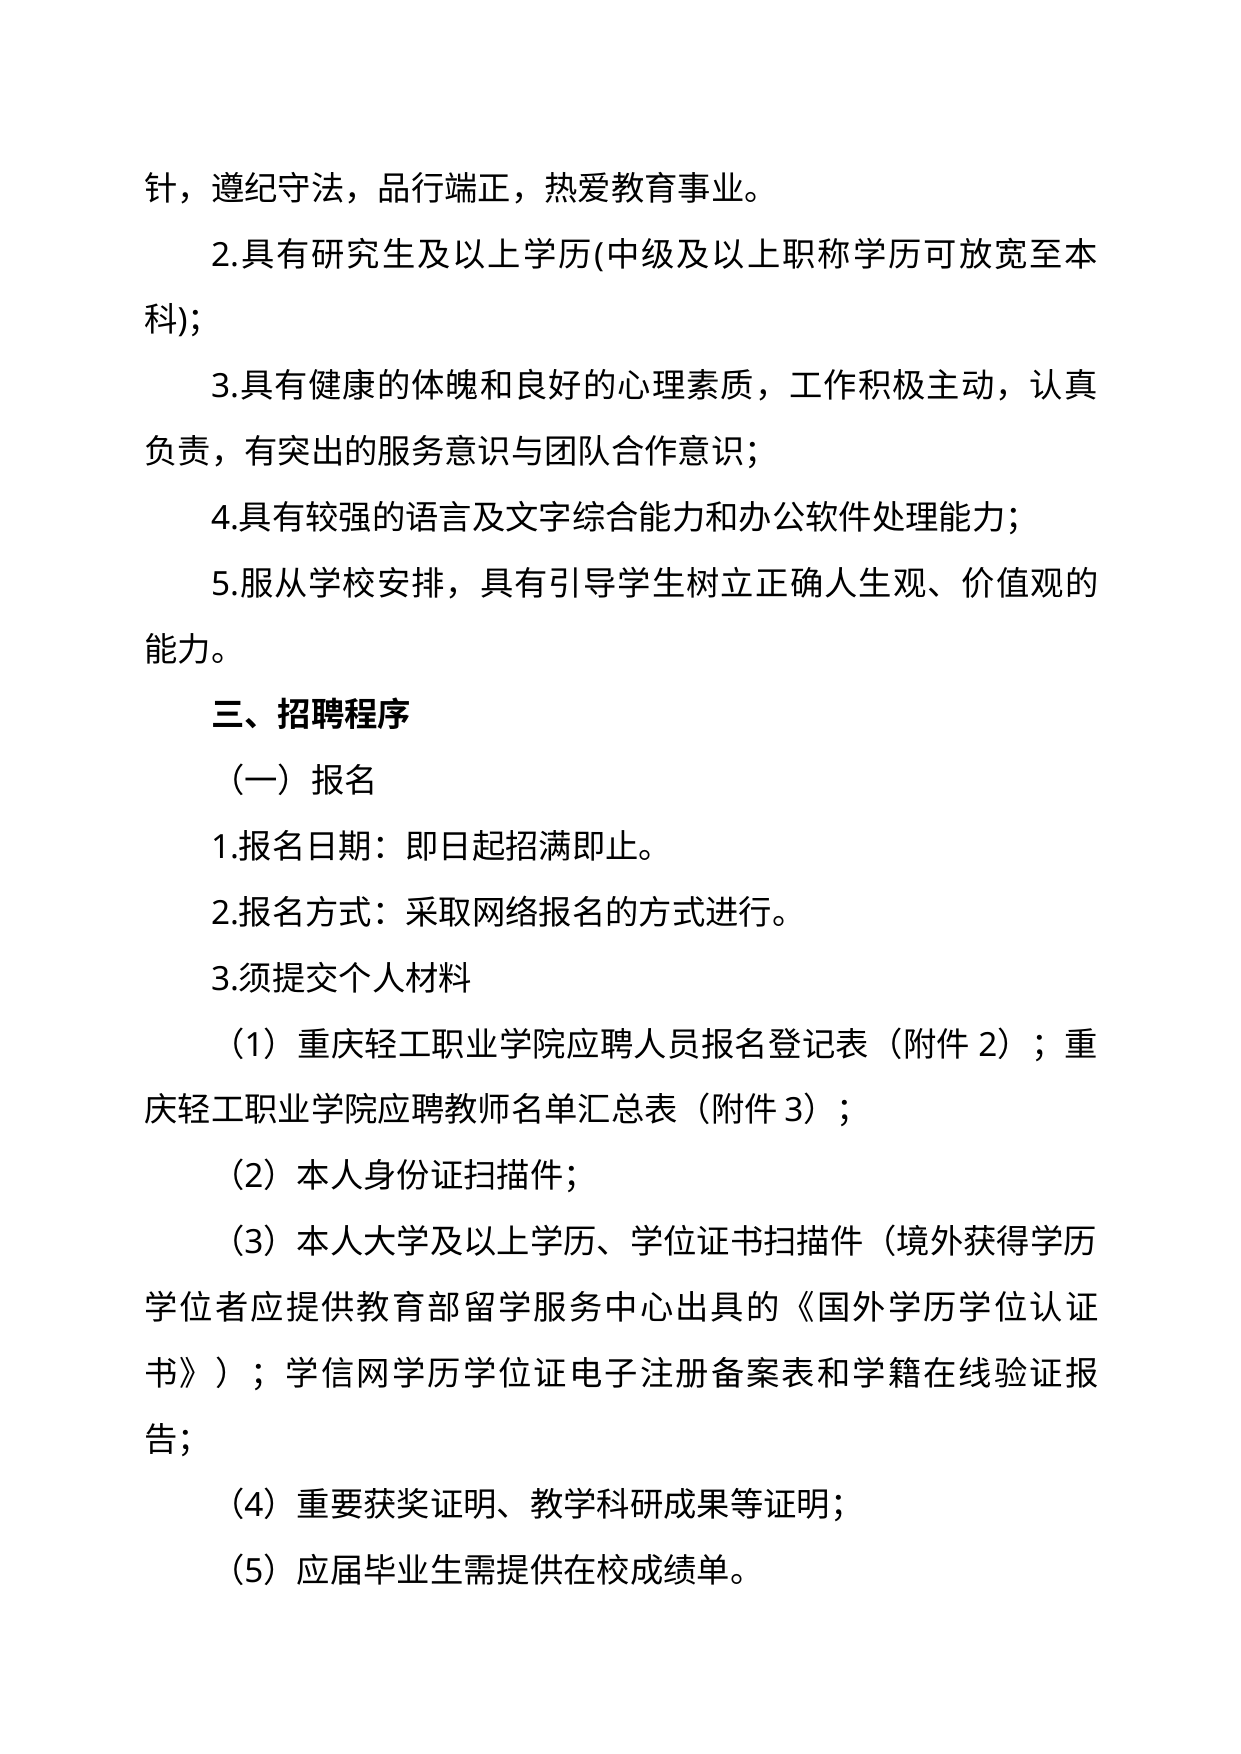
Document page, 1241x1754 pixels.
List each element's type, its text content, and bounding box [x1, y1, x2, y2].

list 1.报名日期：即日起招满即止。 [144, 811, 1098, 877]
list 2.报名方式：采取网络报名的方式进行。 [144, 877, 1098, 943]
list 2.具有研究生及以上学历(中级及以上职称学历可放宽至本科)； [144, 219, 1098, 350]
list 5.服从学校安排，具有引导学生树立正确人生观、价值观的能力。 [144, 548, 1098, 679]
text 三、招聘程序 [144, 679, 1098, 745]
list 3.须提交个人材料 [144, 943, 1098, 1009]
text （3）本人大学及以上学历、学位证书扫描件（境外获得学历学位者应提供教育部留学服务中心出具的《国外学历学位认证书》）；学信网学历学位证电子注册备案表和学籍在线验证报告； [144, 1206, 1098, 1469]
list 3.具有健康的体魄和良好的心理素质，工作积极主动，认真负责，有突出的服务意识与团队合作意识； [144, 350, 1098, 482]
text （4）重要获奖证明、教学科研成果等证明； [144, 1469, 1098, 1535]
text （1）重庆轻工职业学院应聘人员报名登记表（附件2）；重庆轻工职业学院应聘教师名单汇总表（附件3）； [144, 1009, 1098, 1140]
text （5）应届毕业生需提供在校成绩单。 [144, 1535, 1098, 1601]
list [144, 153, 1098, 219]
list 4.具有较强的语言及文字综合能力和办公软件处理能力； [144, 482, 1098, 548]
list （一）报名 [144, 745, 1098, 811]
text （2）本人身份证扫描件； [144, 1140, 1098, 1206]
